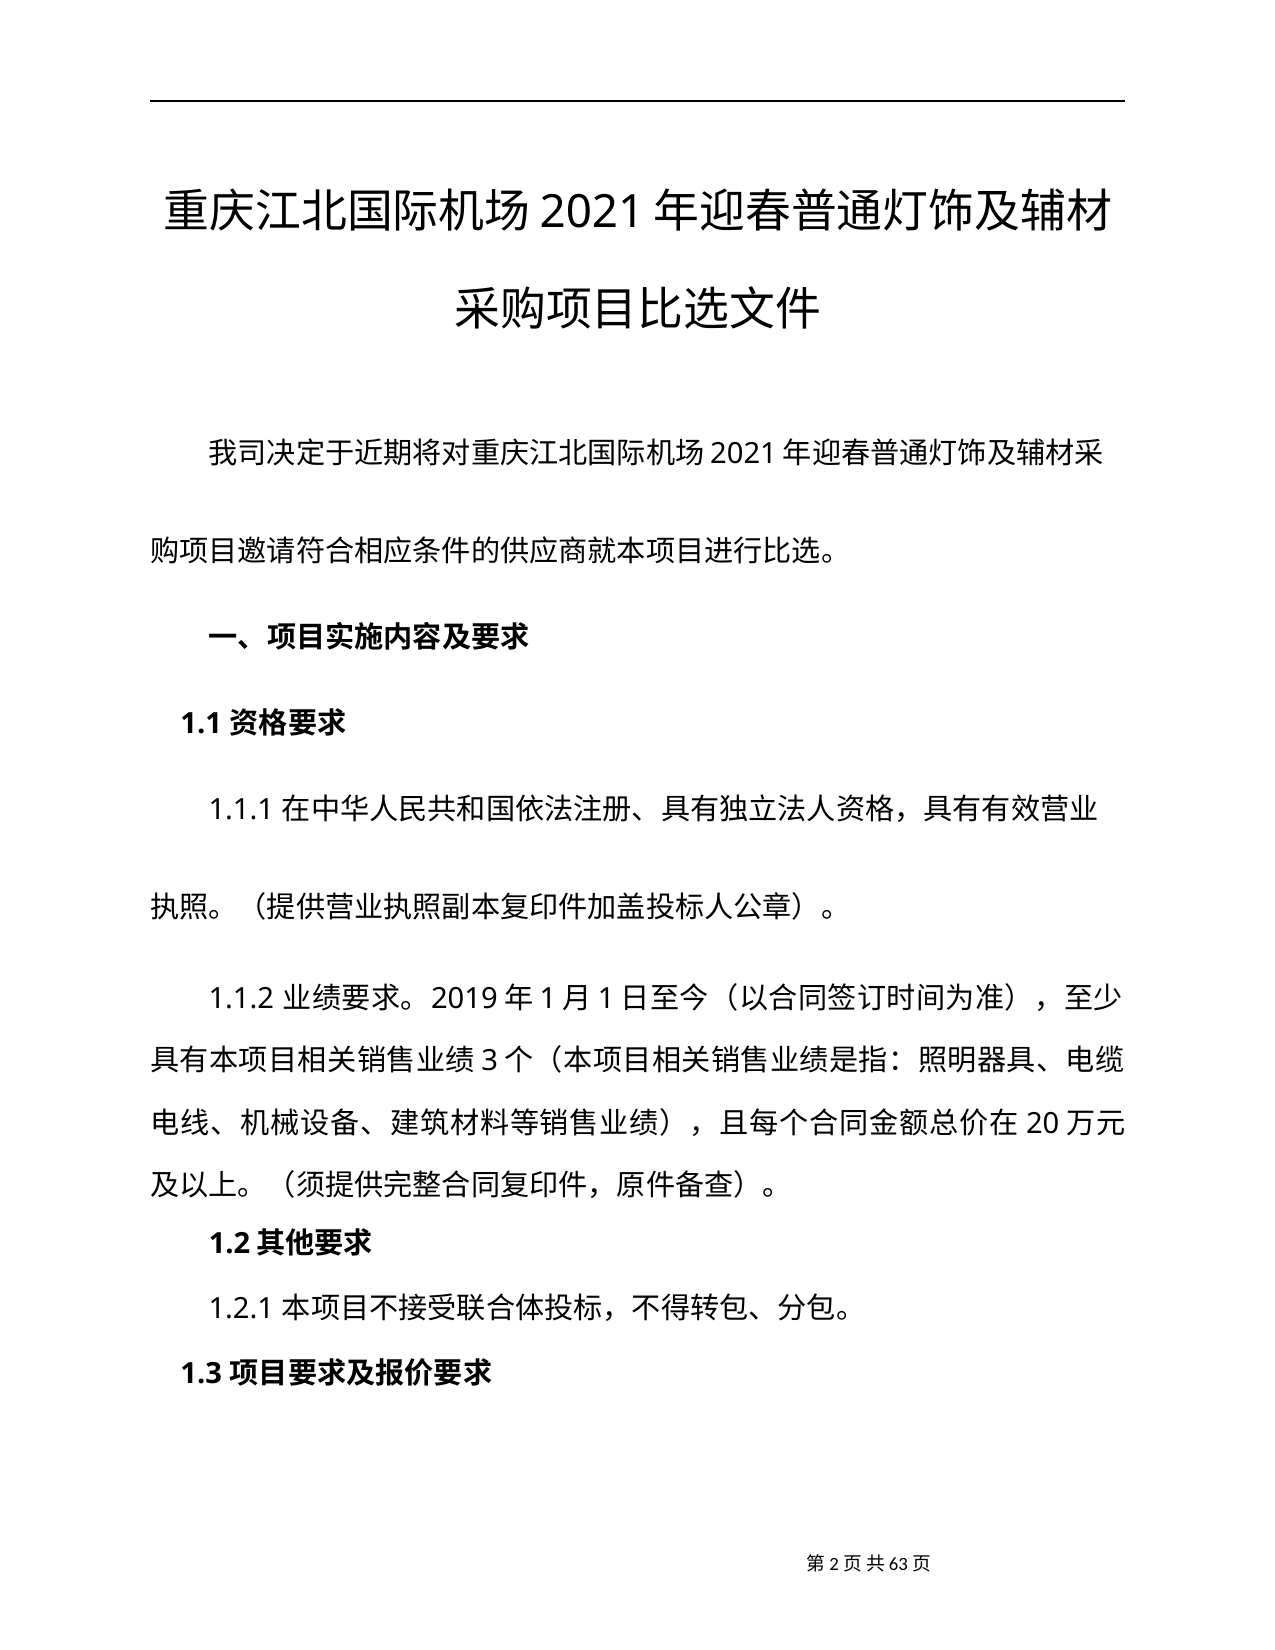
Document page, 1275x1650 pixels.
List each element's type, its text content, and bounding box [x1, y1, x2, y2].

text 1.1.2 业绩要求。2019年1月1日至今（以合同签订时间为准），至少具有本项目相关销售业绩3个（本项目相关销售业绩是指：照明器具、电缆电线、机械设备、建筑材料等销售业绩），且每个合同金额总价在20万元及以上。（须提供完整合同复印件，原件备查）。 [150, 958, 1125, 1208]
text 1.2其他要求 [150, 1208, 1125, 1273]
text 1.1 资格要求 [150, 688, 1125, 753]
text 1.3 项目要求及报价要求 [150, 1338, 1125, 1403]
text 重庆江北国际机场2021年迎春普通灯饰及辅材采购项目比选文件 [150, 159, 1125, 354]
text 我司决定于近期将对重庆江北国际机场2021年迎春普通灯饰及辅材采购项目邀请符合相应条件的供应商就本项目进行比选。 [150, 419, 1125, 581]
text 1.2.1 本项目不接受联合体投标，不得转包、分包。 [150, 1273, 1125, 1338]
text 1.1.1 在中华人民共和国依法注册、具有独立法人资格，具有有效营业执照。（提供营业执照副本复印件加盖投标人公章）。 [150, 775, 1125, 937]
text 一、项目实施内容及要求 [150, 602, 1125, 667]
